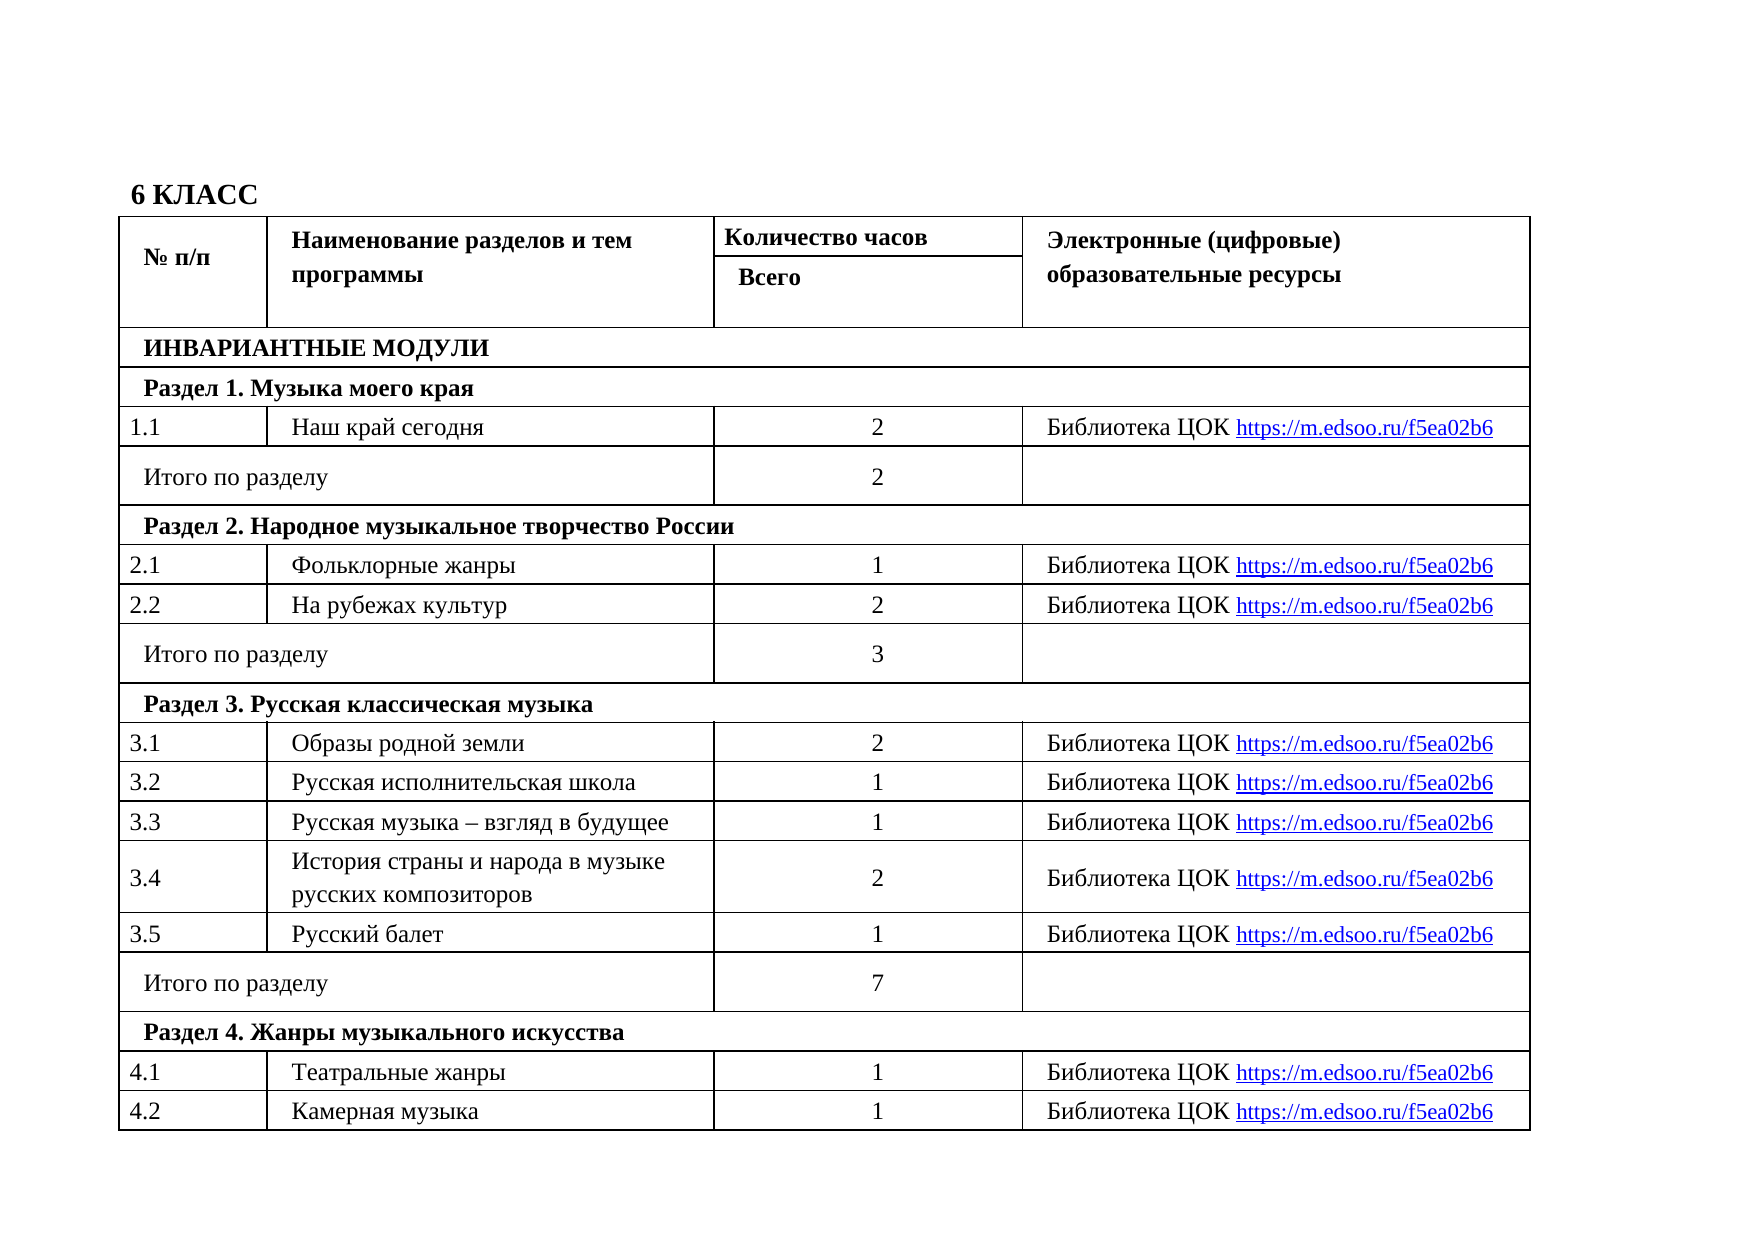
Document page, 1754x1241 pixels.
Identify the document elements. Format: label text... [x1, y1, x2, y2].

table_cell Образы родной земли [268, 723, 713, 761]
table_cell Библиотека ЦОК https://m.edsoo.ru/f5ea02b6 [1023, 802, 1529, 839]
table_cell 3.4 [120, 841, 266, 912]
table_cell 1 [715, 762, 1022, 800]
table_cell Русская музыка – взгляд в будущее [268, 802, 713, 839]
table_cell 2 [715, 585, 1022, 622]
table_cell Всего [715, 257, 1022, 327]
table_cell Библиотека ЦОК https://m.edsoo.ru/f5ea02b6 [1023, 545, 1529, 583]
table_cell Библиотека ЦОК https://m.edsoo.ru/f5ea02b6 [1023, 841, 1529, 912]
table_cell 2 [715, 447, 1022, 504]
table_cell Библиотека ЦОК https://m.edsoo.ru/f5ea02b6 [1023, 723, 1529, 761]
table_cell 1.1 [120, 407, 266, 445]
table_cell Русский балет [268, 913, 713, 951]
table_cell История страны и народа в музыке русских композиторов [268, 841, 713, 912]
table_cell Русская исполнительская школа [268, 762, 713, 800]
table_cell ИНВАРИАНТНЫЕ МОДУЛИ [120, 328, 1529, 366]
table_cell 1 [715, 1052, 1022, 1089]
table_cell 2.2 [120, 585, 266, 622]
table_header № п/п [120, 217, 266, 327]
table_cell [1023, 447, 1529, 504]
table_cell 1 [715, 545, 1022, 583]
table_cell 3 [715, 624, 1022, 682]
table_header Количество часов [715, 217, 1022, 255]
table_cell 2 [715, 407, 1022, 445]
table_cell 3.1 [120, 723, 266, 761]
table_cell Раздел 3. Русская классическая музыка [120, 684, 1529, 721]
table_cell Наш край сегодня [268, 407, 713, 445]
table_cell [1023, 1091, 1529, 1129]
table_cell Итого по разделу [120, 624, 713, 682]
table_cell Библиотека ЦОК https://m.edsoo.ru/f5ea02b6 [1023, 407, 1529, 445]
table_cell Итого по разделу [120, 447, 713, 504]
table_cell Камерная музыка [268, 1091, 713, 1129]
table_cell 4.2 [120, 1091, 266, 1129]
table_cell 7 [715, 953, 1022, 1011]
table_cell Раздел 1. Музыка моего края [120, 368, 1529, 406]
table_cell 2 [715, 841, 1022, 912]
table_cell 1 [715, 913, 1022, 951]
table_cell 3.3 [120, 802, 266, 839]
table_cell Итого по разделу [120, 953, 713, 1011]
table_cell 3.2 [120, 762, 266, 800]
table_cell 4.1 [120, 1052, 266, 1089]
table_cell На рубежах культур [268, 585, 713, 622]
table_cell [1023, 1052, 1529, 1089]
table_cell 2.1 [120, 545, 266, 583]
table_cell Библиотека ЦОК https://m.edsoo.ru/f5ea02b6 [1023, 585, 1529, 622]
table_cell Фольклорные жанры [268, 545, 713, 583]
table_cell 1 [715, 1091, 1022, 1129]
text 6 КЛАСС [131, 177, 1636, 211]
table_cell Библиотека ЦОК https://m.edsoo.ru/f5ea02b6 [1023, 913, 1529, 951]
table_cell 2 [715, 723, 1022, 761]
table_cell Раздел 4. Жанры музыкального искусства [120, 1012, 1529, 1050]
table_cell 1 [715, 802, 1022, 839]
table_header Наименование разделов и тем программы [268, 217, 713, 327]
table_cell Раздел 2. Народное музыкальное творчество России [120, 506, 1529, 544]
table_cell 3.5 [120, 913, 266, 951]
table_cell [1023, 624, 1529, 682]
table_cell [1023, 953, 1529, 1011]
table_cell Театральные жанры [268, 1052, 713, 1089]
table_header Электронные (цифровые) образовательные ресурсы [1023, 217, 1529, 327]
table_cell Библиотека ЦОК https://m.edsoo.ru/f5ea02b6 [1023, 762, 1529, 800]
